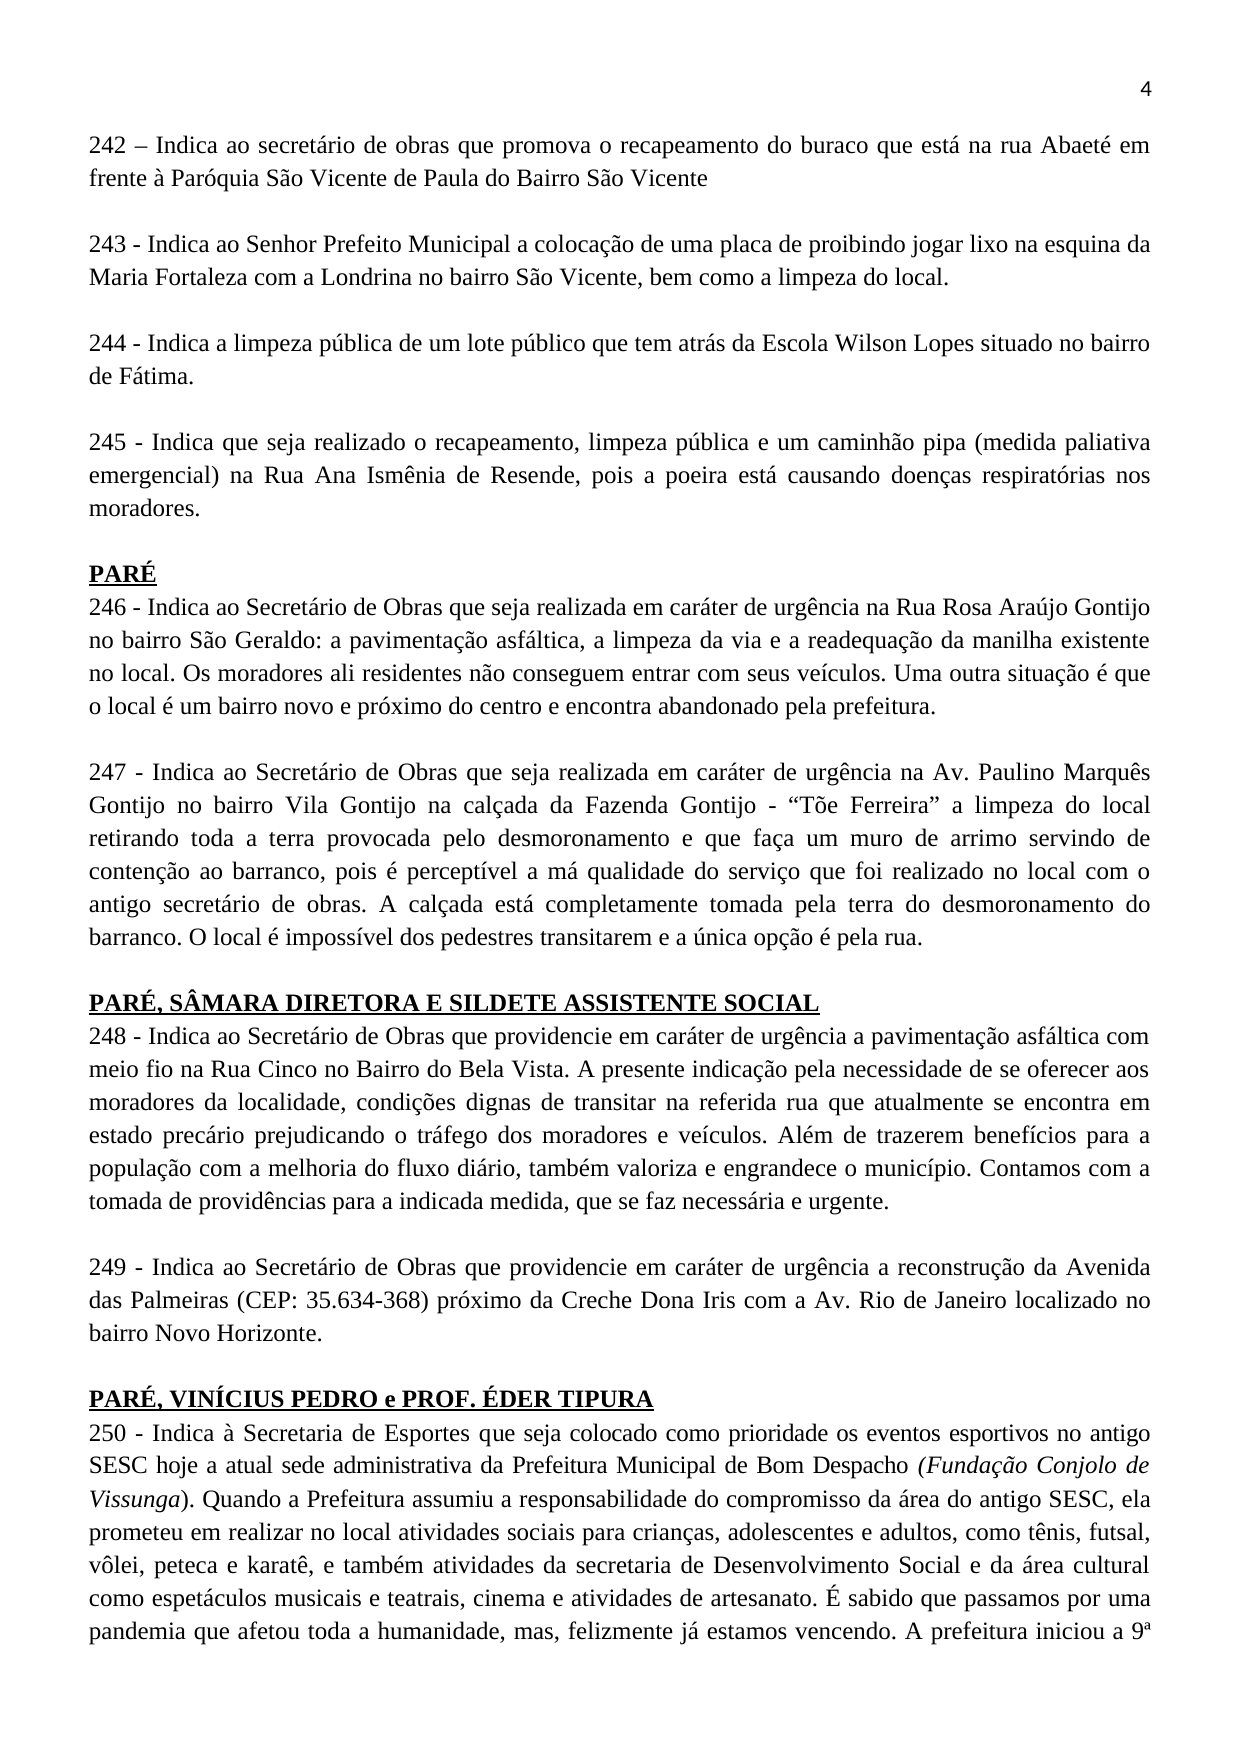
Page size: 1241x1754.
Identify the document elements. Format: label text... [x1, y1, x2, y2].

text 243 - Indica ao Senhor Prefeito Municipal a colocação de uma placa de proibindo jogar lixo na esquina da Maria Fortaleza com a Londrina no bairro São Vicente, bem como a limpeza do local. [89, 229, 1152, 291]
text 247 - Indica ao Secretário de Obras que seja realizada em caráter de urgência na Av. Paulino Marquês Gontijo no bairro Vila Gontijo na calçada da Fazenda Gontijo - “Tõe Ferreira” a limpeza do local retirando toda a terra provocada pelo desmoronamento e que faça um muro de arrimo servindo de contenção ao barranco, pois é perceptível a má qualidade do serviço que foi realizado no local com o antigo secretário de obras. A calçada está completamente tomada pela terra do desmoronamento do barranco. O local é impossível dos pedestres transitarem e a única opção é pela rua. [89, 757, 1152, 951]
text 246 - Indica ao Secretário de Obras que seja realizada em caráter de urgência na Rua Rosa Araújo Gontijo no bairro São Geraldo: a pavimentação asfáltica, a limpeza da via e a readequação da manilha existente no local. Os moradores ali residentes não conseguem entrar com seus veículos. Uma outra situação é que o local é um bairro novo e próximo do centro e encontra abandonado pela prefeitura. [89, 592, 1152, 720]
text 245 - Indica que seja realizado o recapeamento, limpeza pública e um caminhão pipa (medida paliativa emergencial) na Rua Ana Ismênia de Resende, pois a poeira está causando doenças respiratórias nos moradores. [89, 427, 1152, 522]
text 242 – Indica ao secretário de obras que promova o recapeamento do buraco que está na rua Abaeté em frente à Paróquia São Vicente de Paula do Bairro São Vicente [89, 130, 1152, 192]
text 249 - Indica ao Secretário de Obras que providencie em caráter de urgência a reconstrução da Avenida das Palmeiras (CEP: 35.634-368) próximo da Creche Dona Iris com a Av. Rio de Janeiro localizado no bairro Novo Horizonte. [89, 1252, 1152, 1347]
text PARÉ, VINÍCIUS PEDRO e PROF. ÉDER TIPURA [89, 1384, 1152, 1413]
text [89, 1418, 1152, 1644]
text 248 - Indica ao Secretário de Obras que providencie em caráter de urgência a pavimentação asfáltica com meio fio na Rua Cinco no Bairro do Bela Vista. A presente indicação pela necessidade de se oferecer aos moradores da localidade, condições dignas de transitar na referida rua que atualmente se encontra em estado precário prejudicando o tráfego dos moradores e veículos. Além de trazerem benefícios para a população com a melhoria do fluxo diário, também valoriza e engrandece o município. Contamos com a tomada de providências para a indicada medida, que se faz necessária e urgente. [89, 1021, 1152, 1215]
text Paré, Sâmara DIRETORA e Sildete ASSISTENTE SOCIAL [89, 988, 1152, 1017]
text 244 - Indica a limpeza pública de um lote público que tem atrás da Escola Wilson Lopes situado no bairro de Fátima. [89, 328, 1152, 390]
text PARÉ [89, 559, 1152, 588]
